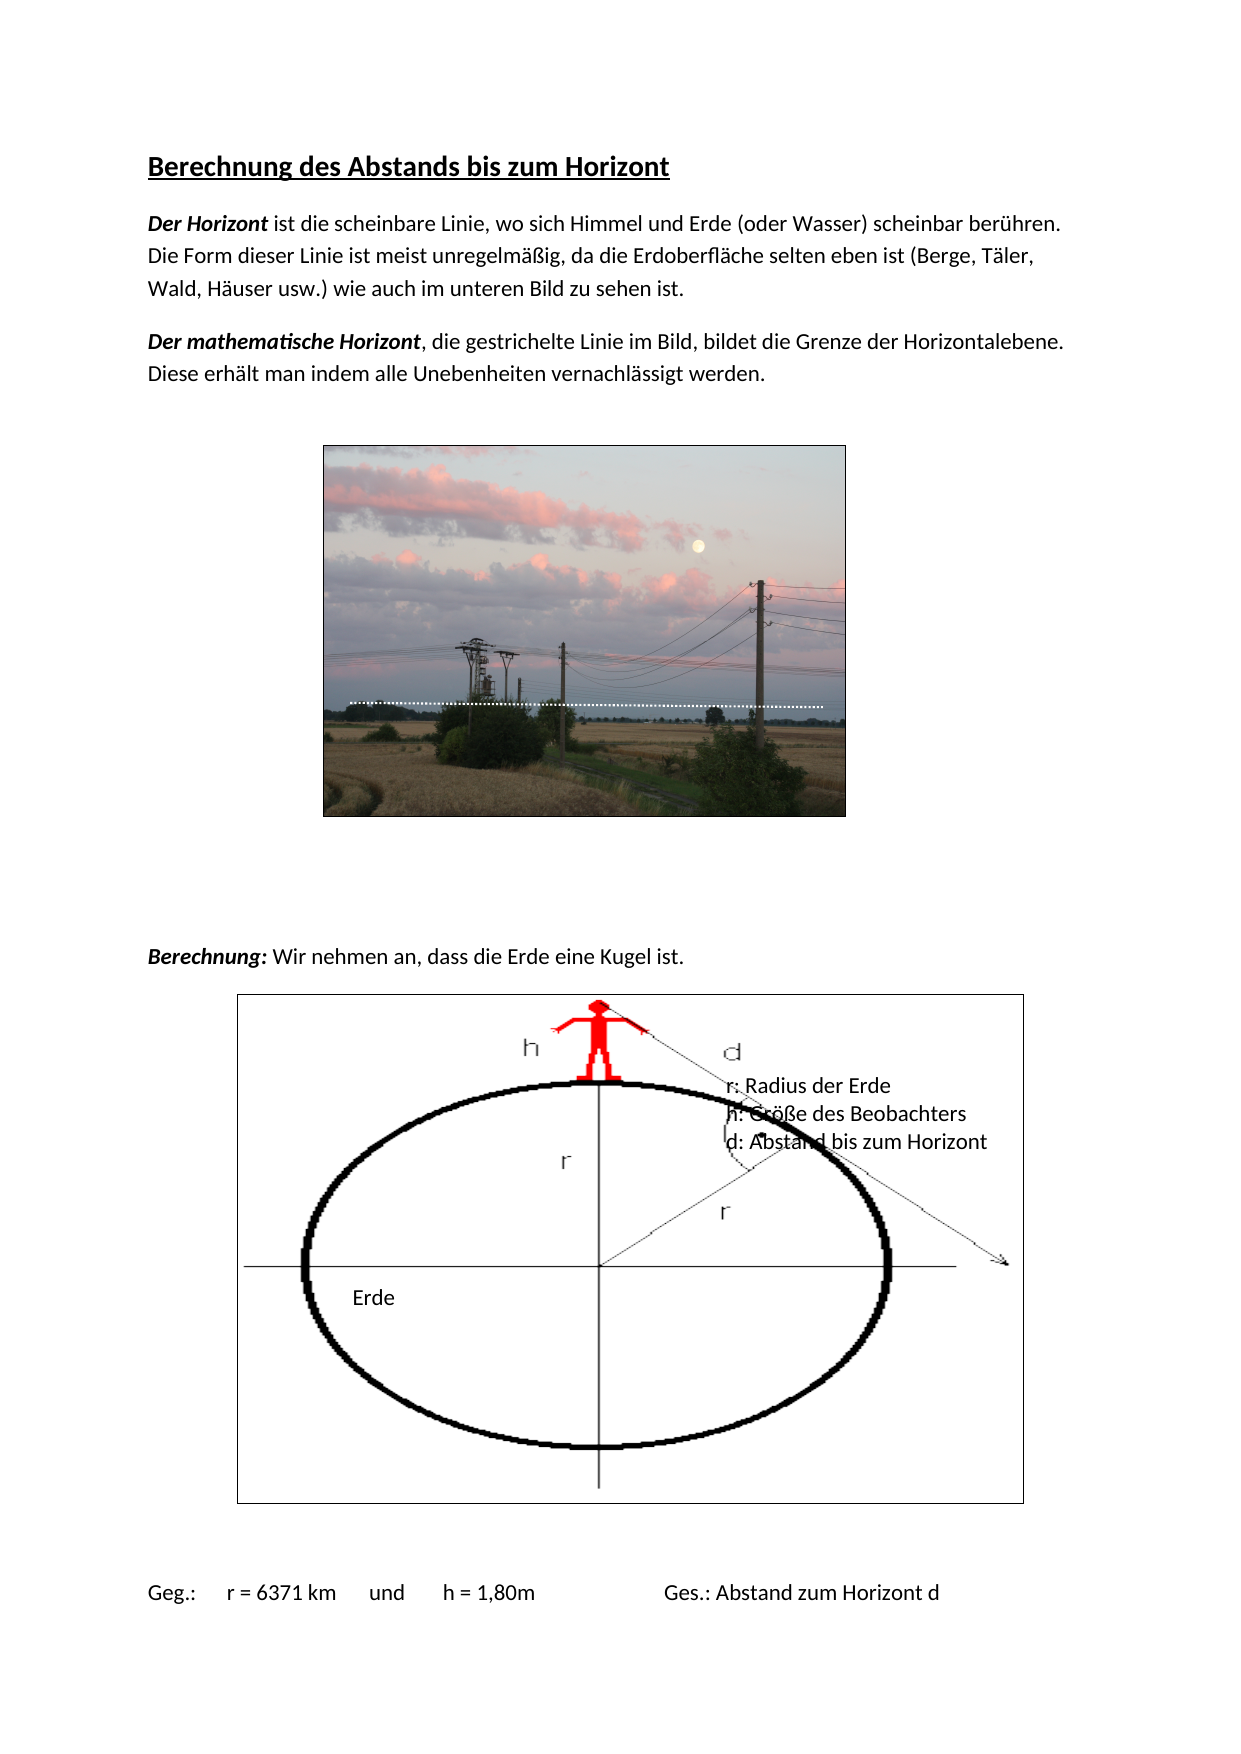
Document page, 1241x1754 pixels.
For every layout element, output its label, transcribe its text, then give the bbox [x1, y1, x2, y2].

text Berechnung des Abstands bis zum Horizont [148, 148, 1093, 183]
picture [238, 995, 1023, 1503]
text Geg.: r = 6371 km und h = 1,80m Ges.: Abstand zum Horizont d [148, 1578, 1093, 1606]
text Berechnung: Wir nehmen an, dass die Erde eine Kugel ist. [148, 942, 1093, 970]
text Der Horizont ist die scheinbare Linie, wo sich Himmel und Erde (oder Wasser) scheinbar berühren. Die Form dieser Linie ist meist unregelmäßig, da die Erdoberfläche selten eben ist (Berge, Täler, Wald, Häuser usw.) wie auch im unteren Bild zu sehen ist. [148, 209, 1093, 302]
picture [324, 446, 845, 816]
text Der mathematische Horizont, die gestrichelte Linie im Bild, bildet die Grenze der Horizontalebene. Diese erhält man indem alle Unebenheiten vernachlässigt werden. [148, 327, 1093, 387]
